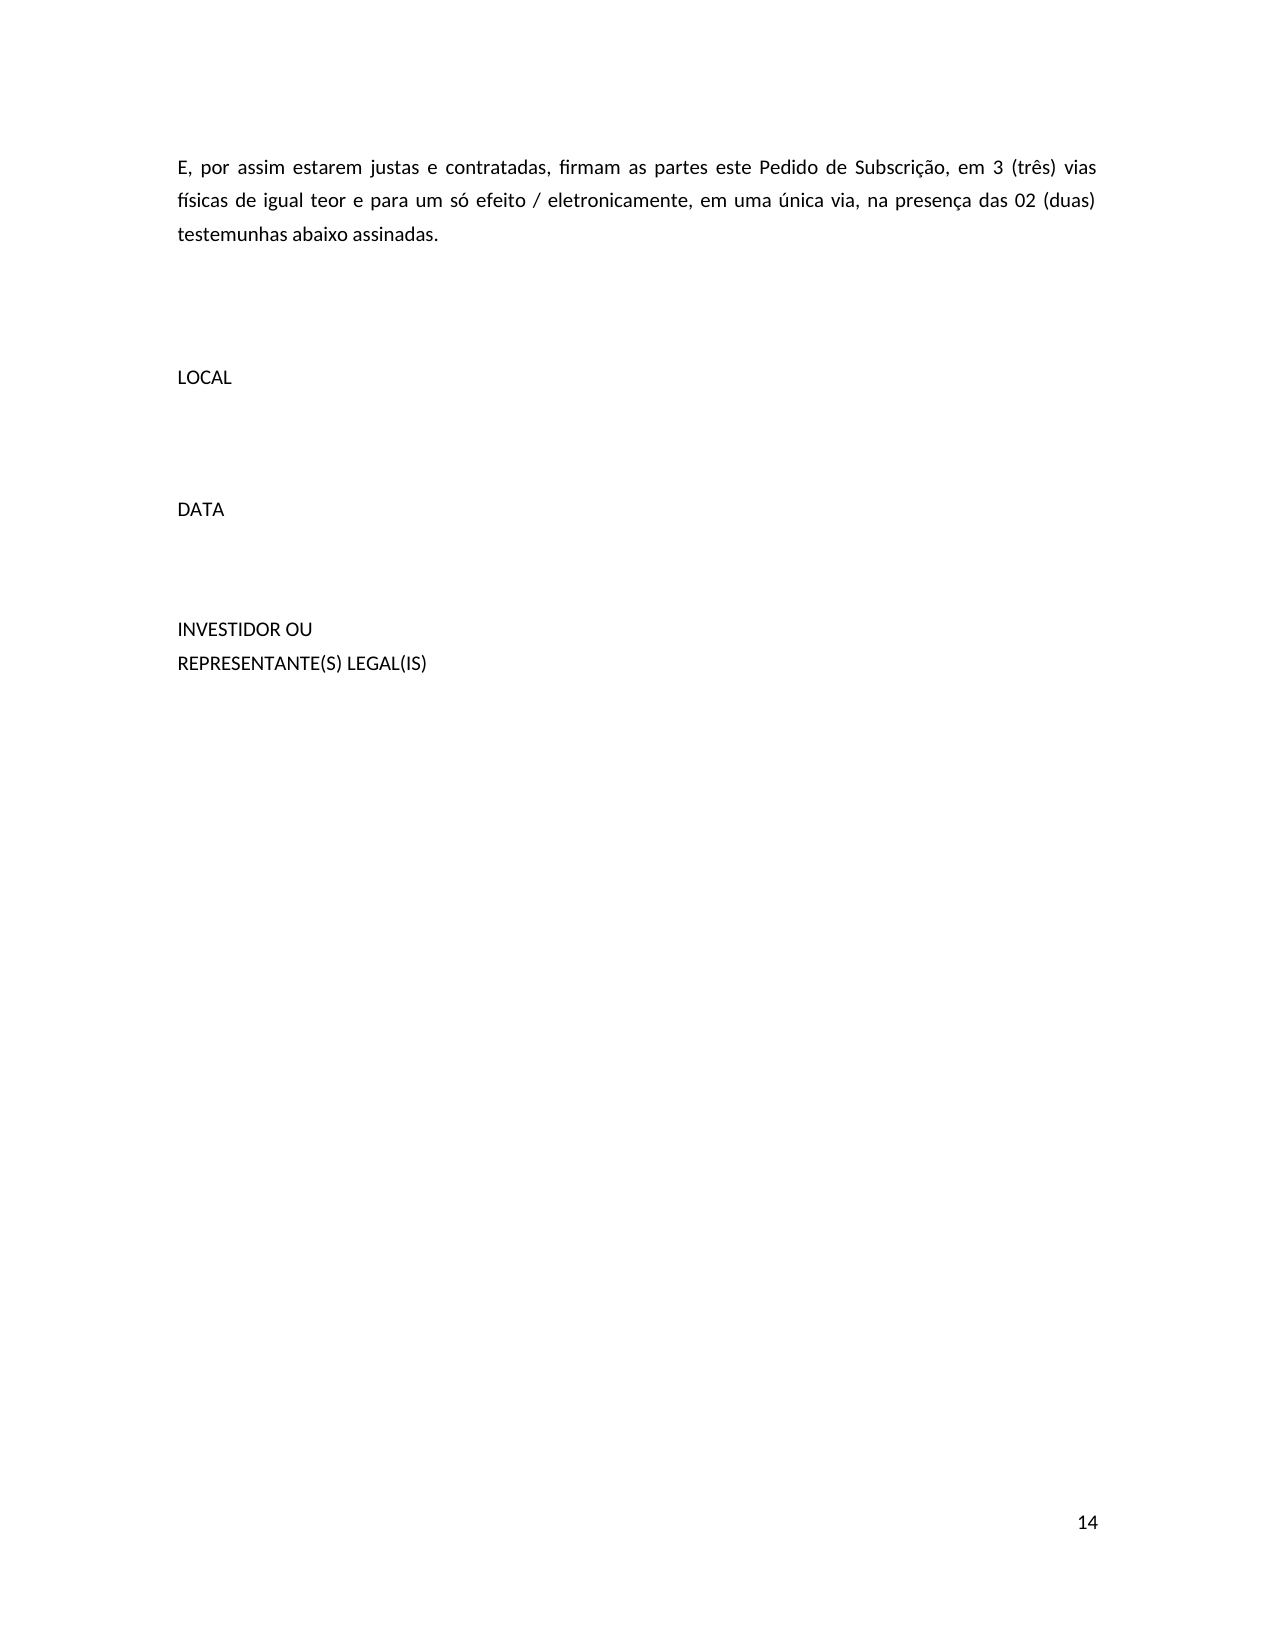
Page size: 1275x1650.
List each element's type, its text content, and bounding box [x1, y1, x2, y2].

text LOCAL [177, 358, 1098, 391]
text E, por assim estarem justas e contratadas, firmam as partes este Pedido de Subscrição, em 3 (três) vias físicas de igual teor e para um só efeito / eletronicamente, em uma única via, na presença das 02 (duas) testemunhas abaixo assinadas. [177, 148, 1098, 248]
text DATA [177, 489, 1098, 523]
text INVESTIDOR OU REPRESENTANTE(S) LEGAL(IS) [177, 577, 1098, 677]
